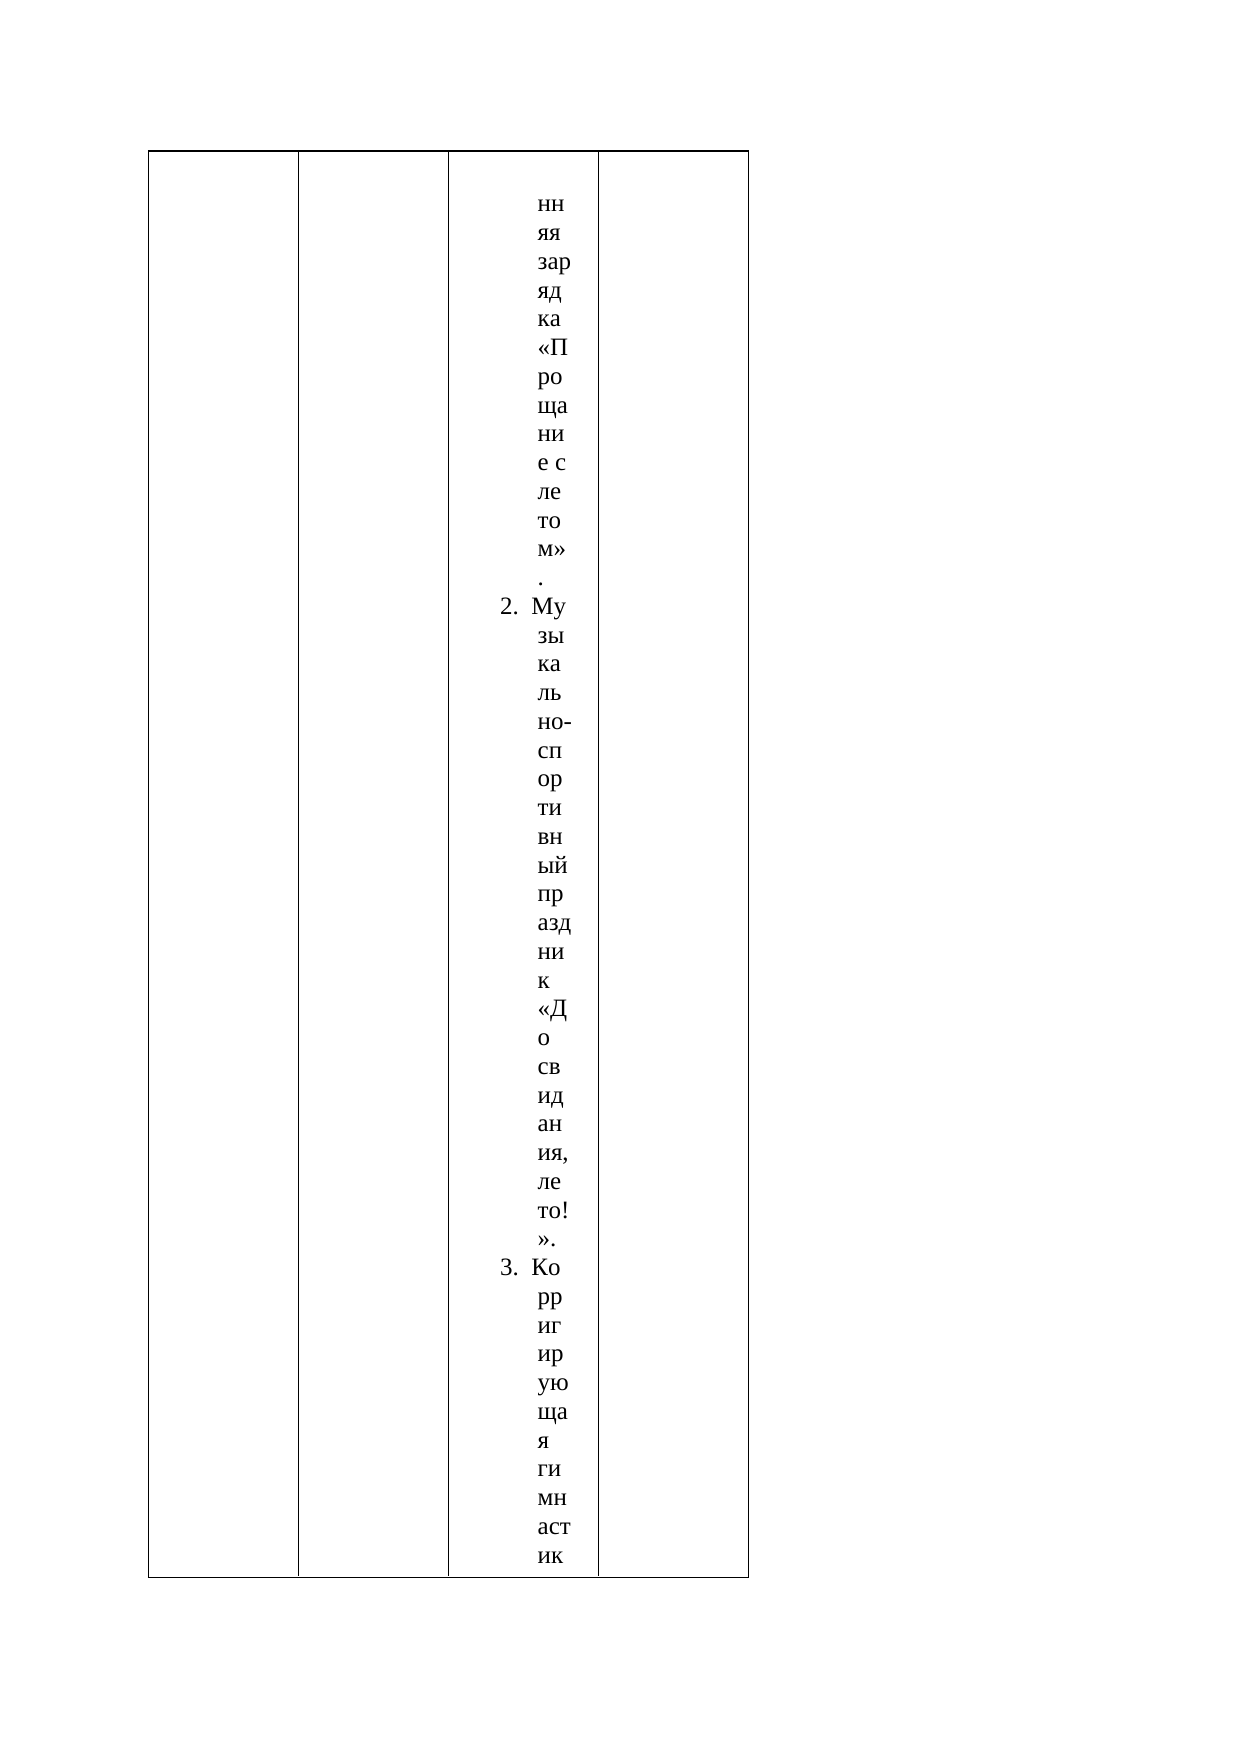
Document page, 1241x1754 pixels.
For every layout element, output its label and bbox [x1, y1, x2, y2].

table_cell [149, 152, 298, 1576]
table_cell [599, 152, 748, 1576]
table_cell [299, 152, 448, 1576]
table_cell [449, 152, 598, 1576]
